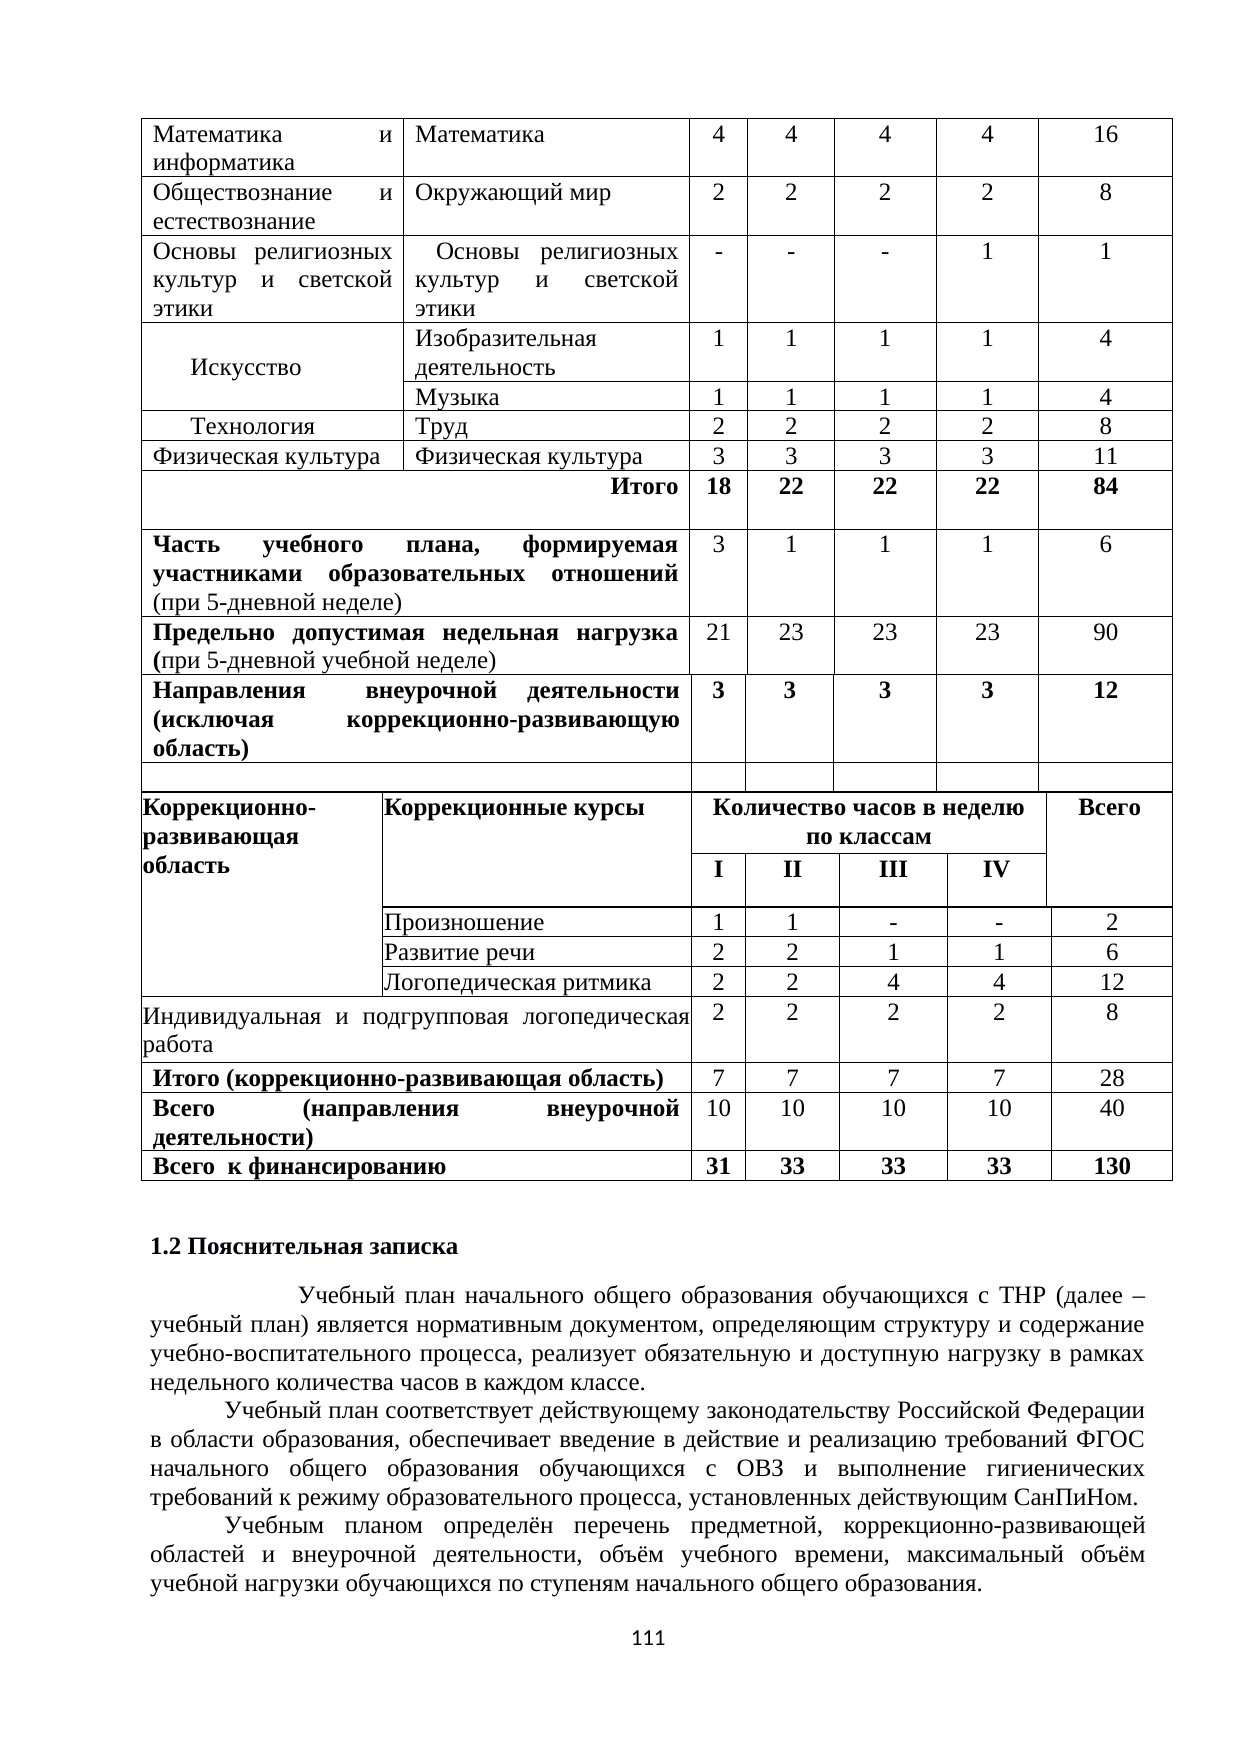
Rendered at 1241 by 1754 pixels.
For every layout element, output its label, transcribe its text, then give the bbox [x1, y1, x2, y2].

table_cell Количество часов в неделю по классам [692, 793, 1046, 853]
table_cell 28 [1052, 1063, 1172, 1092]
table_cell 21 [690, 617, 747, 674]
table_cell III [840, 854, 947, 906]
table_cell 8 [1039, 411, 1172, 440]
table_cell Всего (направления внеурочной деятельности) [142, 1093, 691, 1150]
table_cell [937, 763, 1038, 791]
table_cell 23 [937, 617, 1038, 674]
table_cell 2 [692, 967, 745, 996]
table_cell Физическая культура [404, 441, 689, 470]
table_cell 3 [692, 675, 745, 762]
table_cell 33 [746, 1151, 839, 1180]
table_cell 22 [835, 471, 936, 528]
table_cell Математика и информатика [142, 119, 403, 176]
table_cell Труд [404, 411, 689, 440]
table_cell Коррекционно- развивающая область [142, 793, 382, 996]
table_cell 2 [746, 967, 839, 996]
table_cell - [840, 908, 947, 936]
table_cell - [948, 908, 1051, 936]
table_cell 7 [746, 1063, 839, 1092]
table_cell 1 [692, 908, 745, 936]
table_cell 2 [692, 997, 745, 1062]
table_cell Искусство [142, 323, 403, 410]
table_cell 3 [690, 441, 747, 470]
table_cell - [690, 236, 747, 322]
table_cell 7 [840, 1063, 947, 1092]
table_cell 3 [835, 441, 936, 470]
table_cell Технология [142, 411, 403, 440]
table_cell 3 [690, 530, 747, 616]
table_cell 6 [1052, 937, 1172, 966]
table_cell 1 [835, 323, 936, 381]
table_cell 1 [748, 530, 834, 616]
table_cell 7 [692, 1063, 745, 1092]
table_cell 3 [746, 675, 833, 762]
table_cell 4 [937, 119, 1038, 176]
table_cell Произношение [383, 908, 691, 936]
table_cell 1 [690, 382, 747, 410]
table_cell 16 [1039, 119, 1172, 176]
table_cell 1 [840, 937, 947, 966]
table_cell [834, 763, 936, 791]
table_cell 40 [1052, 1093, 1172, 1150]
table_cell 4 [948, 967, 1051, 996]
table_cell 2 [937, 177, 1038, 235]
table_cell 3 [937, 441, 1038, 470]
table_cell 22 [937, 471, 1038, 528]
table_cell 23 [835, 617, 936, 674]
table_cell 1 [948, 937, 1051, 966]
table_cell 3 [748, 441, 834, 470]
table_cell Обществознание и естествознание [142, 177, 403, 235]
table_cell 12 [1052, 967, 1172, 996]
table_cell 1 [748, 382, 834, 410]
table_cell 8 [1039, 177, 1172, 235]
table_cell Коррекционные курсы [383, 793, 691, 906]
table_cell Развитие речи [383, 937, 691, 966]
table_cell [142, 763, 691, 791]
table_cell Всего [1047, 793, 1172, 906]
table_cell 1 [937, 530, 1038, 616]
table_cell 10 [746, 1093, 839, 1150]
table_cell Изобразительная деятельность [404, 323, 689, 381]
table_cell 33 [840, 1151, 947, 1180]
table_cell 4 [840, 967, 947, 996]
table_cell 6 [1039, 530, 1172, 616]
table_cell 4 [748, 119, 834, 176]
table_cell Основы религиозных культур и светской этики [142, 236, 403, 322]
table_cell 10 [840, 1093, 947, 1150]
table_cell 2 [835, 411, 936, 440]
table_cell Логопедическая ритмика [383, 967, 691, 996]
table_cell - [748, 236, 834, 322]
table_cell Основы религиозных культур и светской этики [404, 236, 689, 322]
table_cell 4 [1039, 382, 1172, 410]
table_cell II [746, 854, 839, 906]
table_cell 10 [692, 1093, 745, 1150]
table_cell 1 [937, 323, 1038, 381]
table_cell 4 [690, 119, 747, 176]
table_cell 2 [748, 177, 834, 235]
table_cell Предельно допустимая недельная нагрузка (при 5-дневной учебной неделе) [142, 617, 689, 674]
table_cell 8 [1052, 997, 1172, 1062]
table_cell 1 [835, 530, 936, 616]
table_cell 12 [1039, 675, 1172, 762]
table_cell 1 [746, 908, 839, 936]
table_cell 11 [1039, 441, 1172, 470]
table_cell [692, 763, 745, 791]
table_cell 4 [835, 119, 936, 176]
table_cell Физическая культура [142, 441, 403, 470]
table_cell 1 [690, 323, 747, 381]
table_cell 90 [1039, 617, 1172, 674]
table_cell 7 [948, 1063, 1051, 1092]
table_cell IV [948, 854, 1046, 906]
table_cell 1 [937, 382, 1038, 410]
table_cell 2 [1052, 908, 1172, 936]
table_cell 33 [948, 1151, 1051, 1180]
table_cell [1039, 763, 1172, 791]
text 1.2 Пояснительная записка [150, 1231, 1146, 1259]
table_cell Итого (коррекционно-развивающая область) [142, 1063, 691, 1092]
table_cell Часть учебного плана, формируемая участниками образовательных отношений (при 5-дневной неделе) [142, 530, 689, 616]
table_cell 130 [1052, 1151, 1172, 1180]
table_cell - [835, 236, 936, 322]
table_cell Математика [404, 119, 689, 176]
table_cell Всего к финансированию [142, 1151, 691, 1180]
table_cell 3 [834, 675, 936, 762]
table_cell 1 [937, 236, 1038, 322]
table_cell [746, 763, 833, 791]
table_cell Музыка [404, 382, 689, 410]
text Учебный план соответствует действующему законодательству Российской Федерации в области образования, обеспечивает введение в действие и реализацию требований ФГОС начального общего образования обучающихся с ОВЗ и выполнение гигиенических требований к режиму образовательного процесса, установленных действующим СанПиНом. [150, 1395, 1146, 1510]
table_cell 2 [692, 937, 745, 966]
table_cell 2 [937, 411, 1038, 440]
table_cell 84 [1039, 471, 1172, 528]
table_cell 3 [937, 675, 1038, 762]
table_cell Итого [142, 471, 689, 528]
text Учебный план начального общего образования обучающихся с ТНР (далее – учебный план) является нормативным документом, определяющим структуру и содержание учебно-воспитательного процесса, реализует обязательную и доступную нагрузку в рамках недельного количества часов в каждом классе. [150, 1280, 1146, 1395]
table_cell 2 [835, 177, 936, 235]
table_cell 2 [690, 411, 747, 440]
table_cell 2 [746, 937, 839, 966]
text Учебным планом определён перечень предметной, коррекционно-развивающей областей и внеурочной деятельности, объём учебного времени, максимальный объём учебной нагрузки обучающихся по ступеням начального общего образования. [150, 1510, 1146, 1597]
table_cell Направления внеурочной деятельности (исключая коррекционно-развивающую область) [142, 675, 691, 762]
table_cell Окружающий мир [404, 177, 689, 235]
table_cell 1 [1039, 236, 1172, 322]
table_cell 1 [835, 382, 936, 410]
table_cell I [692, 854, 745, 906]
table_cell 10 [948, 1093, 1051, 1150]
table_cell 2 [690, 177, 747, 235]
table_cell 23 [748, 617, 834, 674]
table_cell 2 [948, 997, 1051, 1062]
table_cell 2 [746, 997, 839, 1062]
table_cell 1 [748, 323, 834, 381]
table_cell 2 [748, 411, 834, 440]
table_cell 31 [692, 1151, 745, 1180]
table_cell 22 [748, 471, 834, 528]
table_cell Индивидуальная и подгрупповая логопедическая работа [142, 997, 691, 1062]
table_cell 4 [1039, 323, 1172, 381]
table_cell 18 [690, 471, 747, 528]
table_cell 2 [840, 997, 947, 1062]
